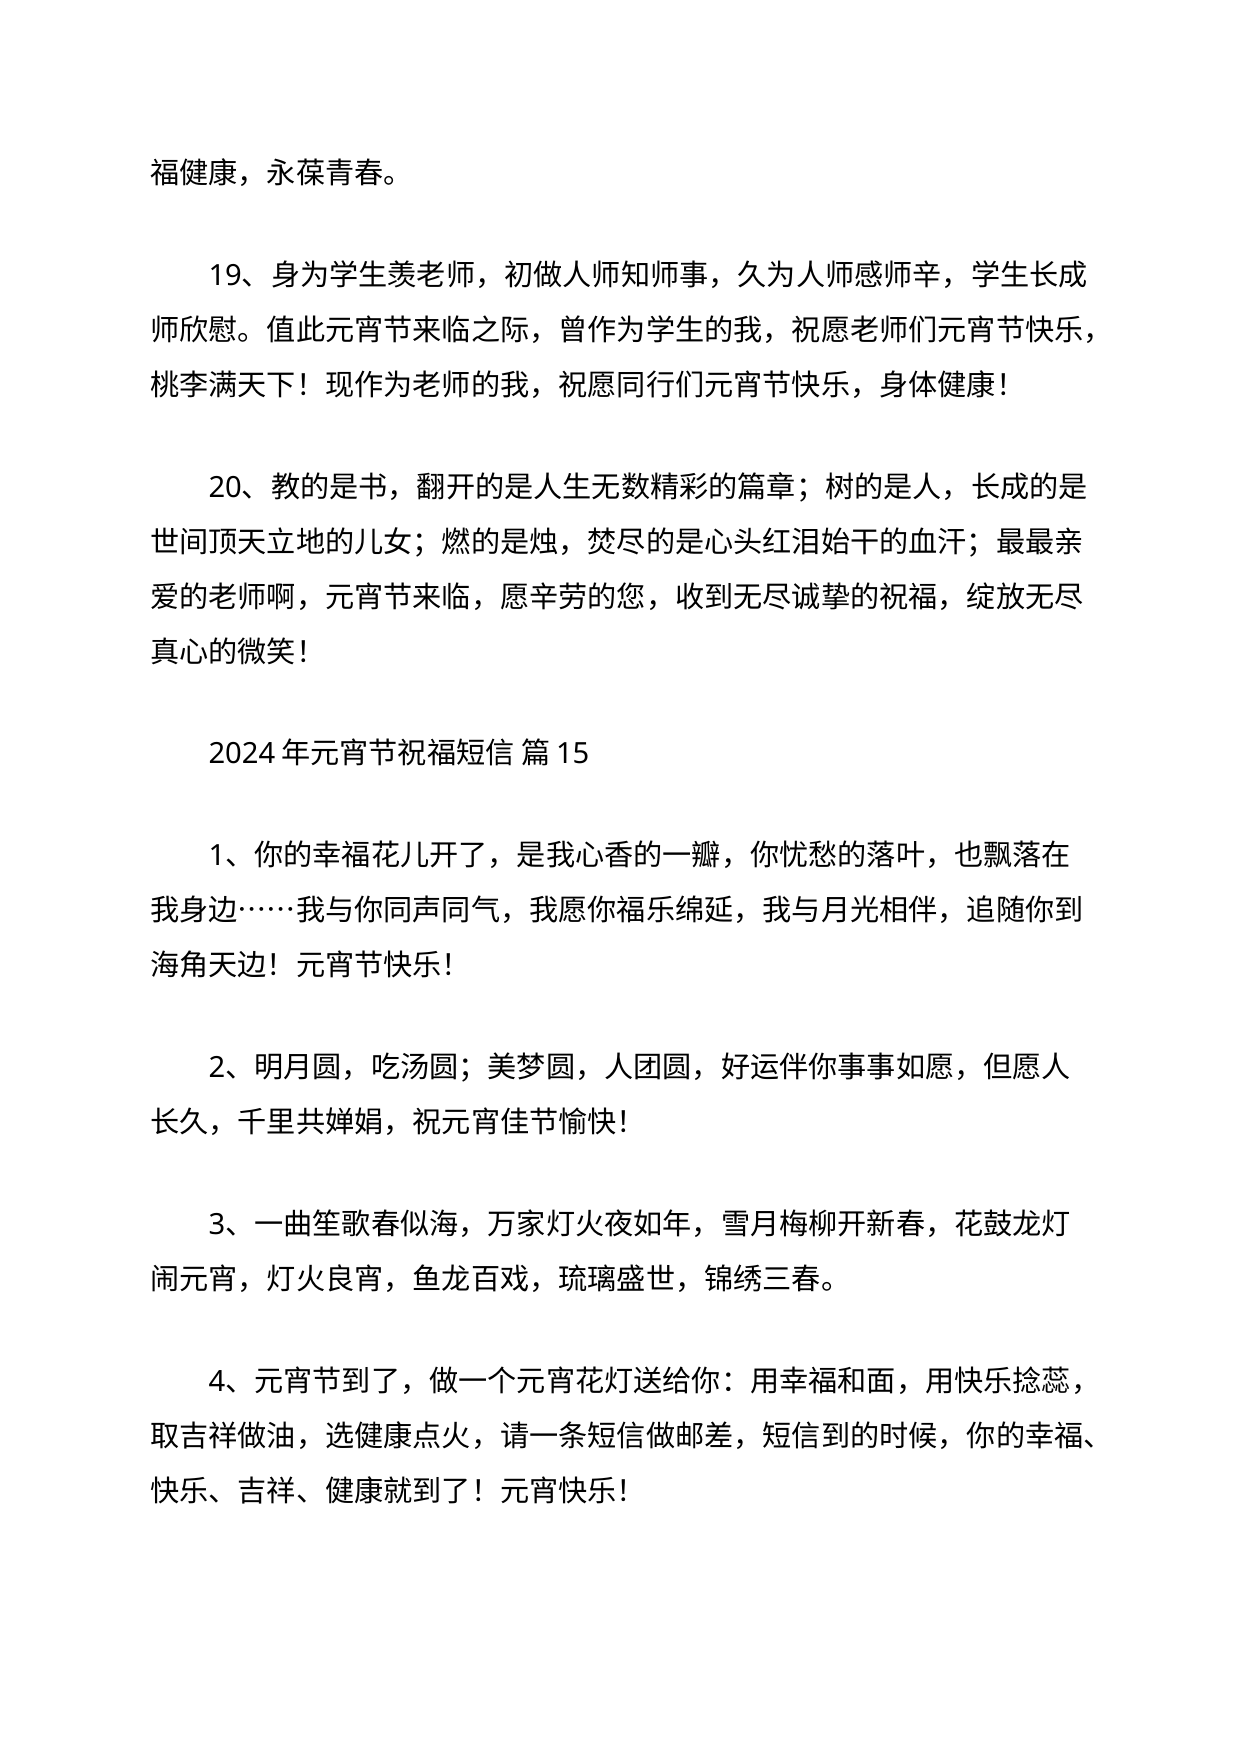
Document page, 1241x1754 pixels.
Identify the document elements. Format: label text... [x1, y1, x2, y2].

text 3、一曲笙歌春似海，万家灯火夜如年，雪月梅柳开新春，花鼓龙灯闹元宵，灯火良宵，鱼龙百戏，琉璃盛世，锦绣三春。 [150, 1200, 1090, 1298]
text 2024年元宵节祝福短信 篇15 [150, 730, 1090, 772]
text 19、身为学生羡老师，初做人师知师事，久为人师感师辛，学生长成师欣慰。值此元宵节来临之际，曾作为学生的我，祝愿老师们元宵节快乐，桃李满天下！现作为老师的我，祝愿同行们元宵节快乐，身体健康！ [150, 252, 1090, 404]
text 20、教的是书，翻开的是人生无数精彩的篇章；树的是人，长成的是世间顶天立地的儿女；燃的是烛，焚尽的是心头红泪始干的血汗；最最亲爱的老师啊，元宵节来临，愿辛劳的您，收到无尽诚挚的祝福，绽放无尽真心的微笑！ [150, 463, 1090, 671]
text 2、明月圆，吃汤圆；美梦圆，人团圆，好运伴你事事如愿，但愿人长久，千里共婵娟，祝元宵佳节愉快！ [150, 1044, 1090, 1141]
text 1、你的幸福花儿开了，是我心香的一瓣，你忧愁的落叶，也飘落在我身边……我与你同声同气，我愿你福乐绵延，我与月光相伴，追随你到海角天边！元宵节快乐！ [150, 832, 1090, 984]
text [150, 150, 1090, 192]
text 4、元宵节到了，做一个元宵花灯送给你：用幸福和面，用快乐捻蕊，取吉祥做油，选健康点火，请一条短信做邮差，短信到的时候，你的幸福、快乐、吉祥、健康就到了！元宵快乐！ [150, 1357, 1090, 1509]
